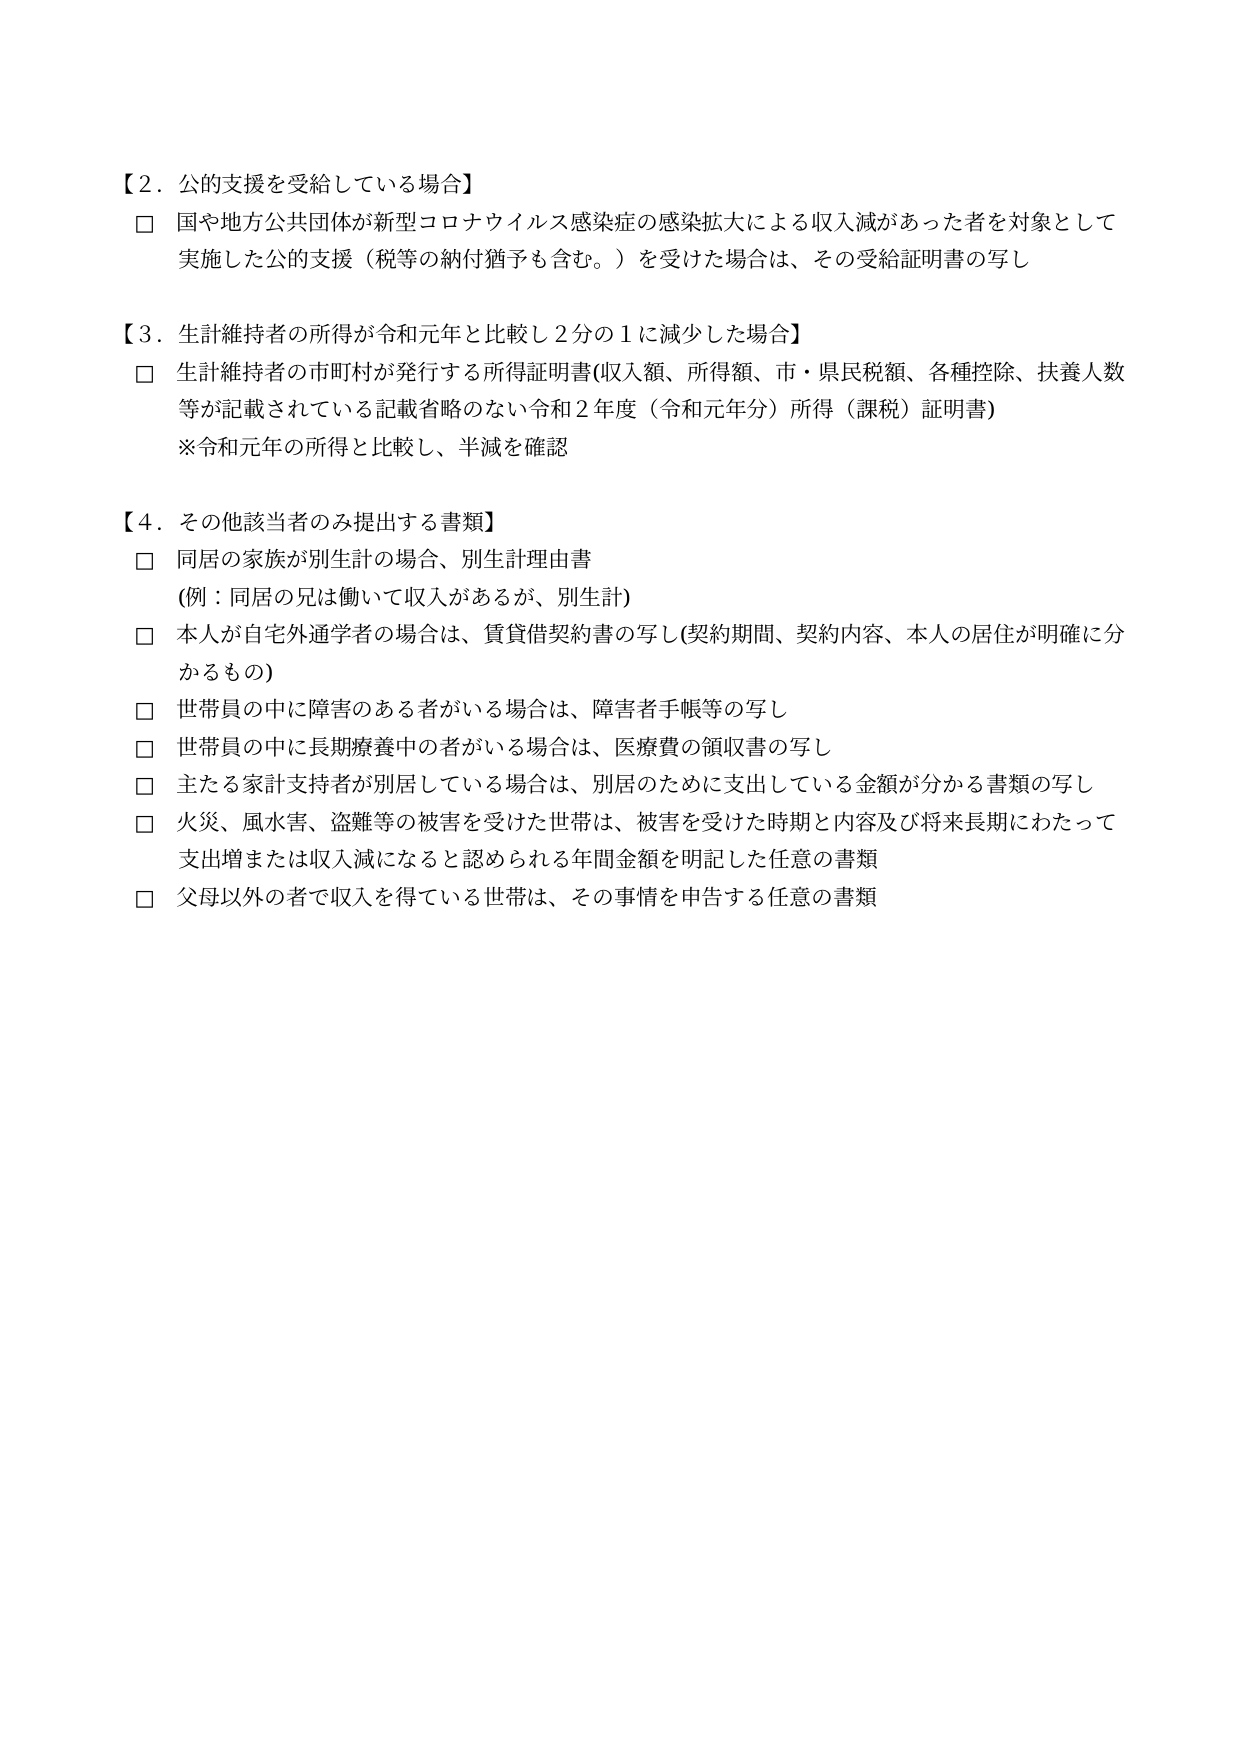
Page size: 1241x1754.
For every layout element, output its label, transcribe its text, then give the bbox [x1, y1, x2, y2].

text □ 世帯員の中に障害のある者がいる場合は、障害者手帳等の写し [112, 689, 1128, 727]
text □ 世帯員の中に長期療養中の者がいる場合は、医療費の領収書の写し [112, 727, 1128, 764]
text □ 父母以外の者で収入を得ている世帯は、その事情を申告する任意の書類 [112, 877, 1128, 914]
text □ 本人が自宅外通学者の場合は、賃貸借契約書の写し(契約期間、契約内容、本人の居住が明確に分かるもの) [134, 614, 1128, 689]
text ※令和元年の所得と比較し、半減を確認 [178, 427, 1128, 464]
text □ 火災、風水害、盗難等の被害を受けた世帯は、被害を受けた時期と内容及び将来長期にわたって支出増または収入減になると認められる年間金額を明記した任意の書類 [134, 802, 1128, 877]
text 【２．公的支援を受給している場合】 [112, 164, 1128, 202]
text (例：同居の兄は働いて収入があるが、別生計) [112, 577, 1128, 614]
text 【３．生計維持者の所得が令和元年と比較し２分の１に減少した場合】 [112, 314, 1128, 352]
text 【４．その他該当者のみ提出する書類】 [112, 502, 1128, 539]
text □ 国や地方公共団体が新型コロナウイルス感染症の感染拡大による収入減があった者を対象として実施した公的支援（税等の納付猶予も含む。）を受けた場合は、その受給証明書の写し [134, 202, 1128, 277]
text □ 主たる家計支持者が別居している場合は、別居のために支出している金額が分かる書類の写し [134, 764, 1128, 802]
text □ 生計維持者の市町村が発行する所得証明書(収入額、所得額、市・県民税額、各種控除、扶養人数等が記載されている記載省略のない令和２年度（令和元年分）所得（課税）証明書) [134, 352, 1128, 427]
text □ 同居の家族が別生計の場合、別生計理由書 [134, 539, 1128, 577]
